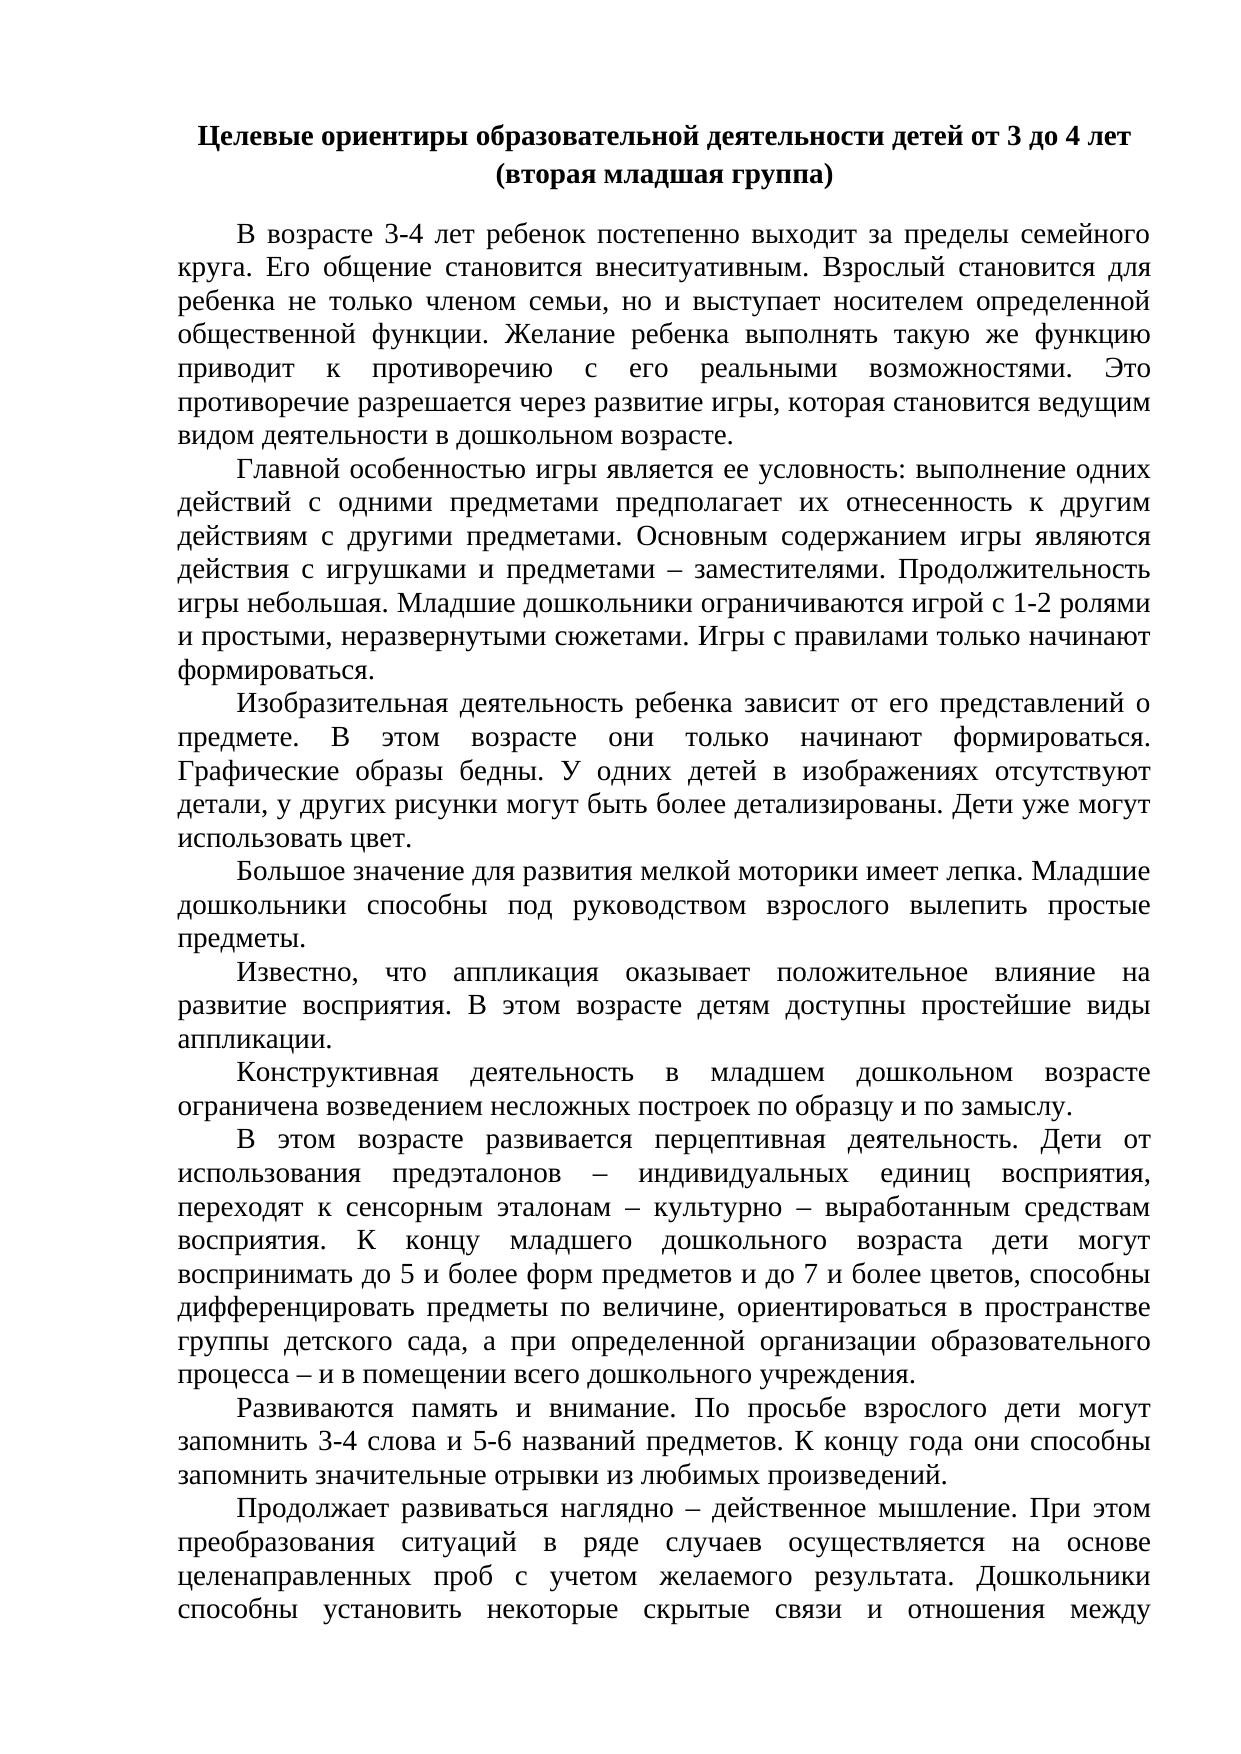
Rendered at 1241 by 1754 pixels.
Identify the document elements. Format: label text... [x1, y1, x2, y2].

text Развиваются память и внимание. По просьбе взрослого дети могут запомнить 3-4 слова и 5-6 названий предметов. К концу года они способны запомнить значительные отрывки из любимых произведений. [177, 1390, 1152, 1491]
text В возрасте 3-4 лет ребенок постепенно выходит за пределы семейного круга. Его общение становится внеситуативным. Взрослый становится для ребенка не только членом семьи, но и выступает носителем определенной общественной функции. Желание ребенка выполнять такую же функцию приводит к противоречию с его реальными возможностями. Это противоречие разрешается через развитие игры, которая становится ведущим видом деятельности в дошкольном возрасте. [177, 216, 1152, 451]
text Главной особенностью игры является ее условность: выполнение одних действий с одними предметами предполагает их отнесенность к другим действиям с другими предметами. Основным содержанием игры являются действия с игрушками и предметами – заместителями. Продолжительность игры небольшая. Младшие дошкольники ограничиваются игрой с 1-2 ролями и простыми, неразвернутыми сюжетами. Игры с правилами только начинают формироваться. [177, 451, 1152, 686]
text Целевые ориентиры образовательной деятельности детей от 3 до 4 лет (вторая младшая группа) [177, 118, 1152, 190]
text Изобразительная деятельность ребенка зависит от его представлений о предмете. В этом возрасте они только начинают формироваться. Графические образы бедны. У одних детей в изображениях отсутствуют детали, у других рисунки могут быть более детализированы. Дети уже могут использовать цвет. [177, 686, 1152, 853]
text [177, 1491, 1152, 1625]
text Конструктивная деятельность в младшем дошкольном возрасте ограничена возведением несложных построек по образцу и по замыслу. [177, 1054, 1152, 1122]
text Известно, что аппликация оказывает положительное влияние на развитие восприятия. В этом возрасте детям доступны простейшие виды аппликации. [177, 954, 1152, 1054]
text В этом возрасте развивается перцептивная деятельность. Дети от использования предэталонов – индивидуальных единиц восприятия, переходят к сенсорным эталонам – культурно – выработанным средствам восприятия. К концу младшего дошкольного возраста дети могут воспринимать до 5 и более форм предметов и до 7 и более цветов, способны дифференцировать предметы по величине, ориентироваться в пространстве группы детского сада, а при определенной организации образовательного процесса – и в помещении всего дошкольного учреждения. [177, 1122, 1152, 1390]
text Большое значение для развития мелкой моторики имеет лепка. Младшие дошкольники способны под руководством взрослого вылепить простые предметы. [177, 853, 1152, 954]
